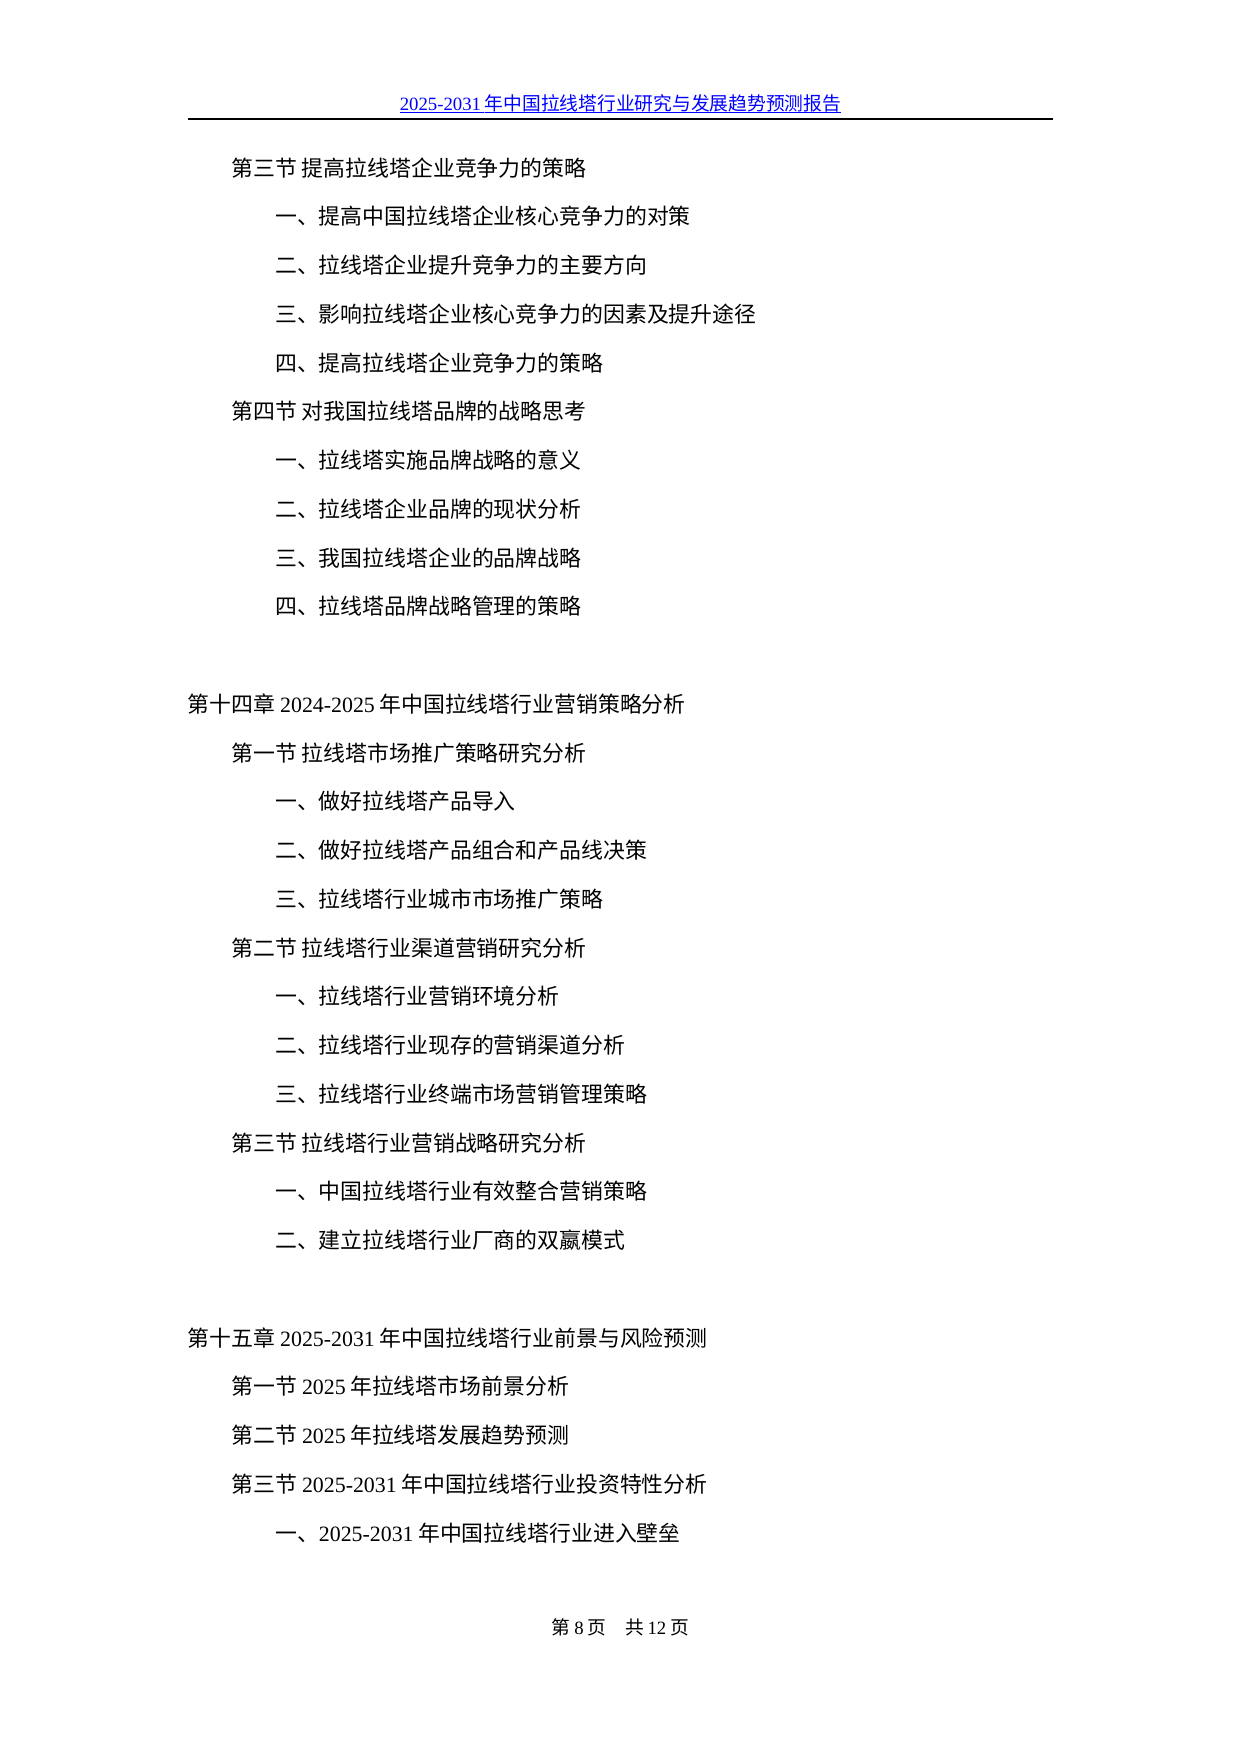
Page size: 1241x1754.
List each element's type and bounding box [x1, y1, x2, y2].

text [187, 150, 1053, 1548]
